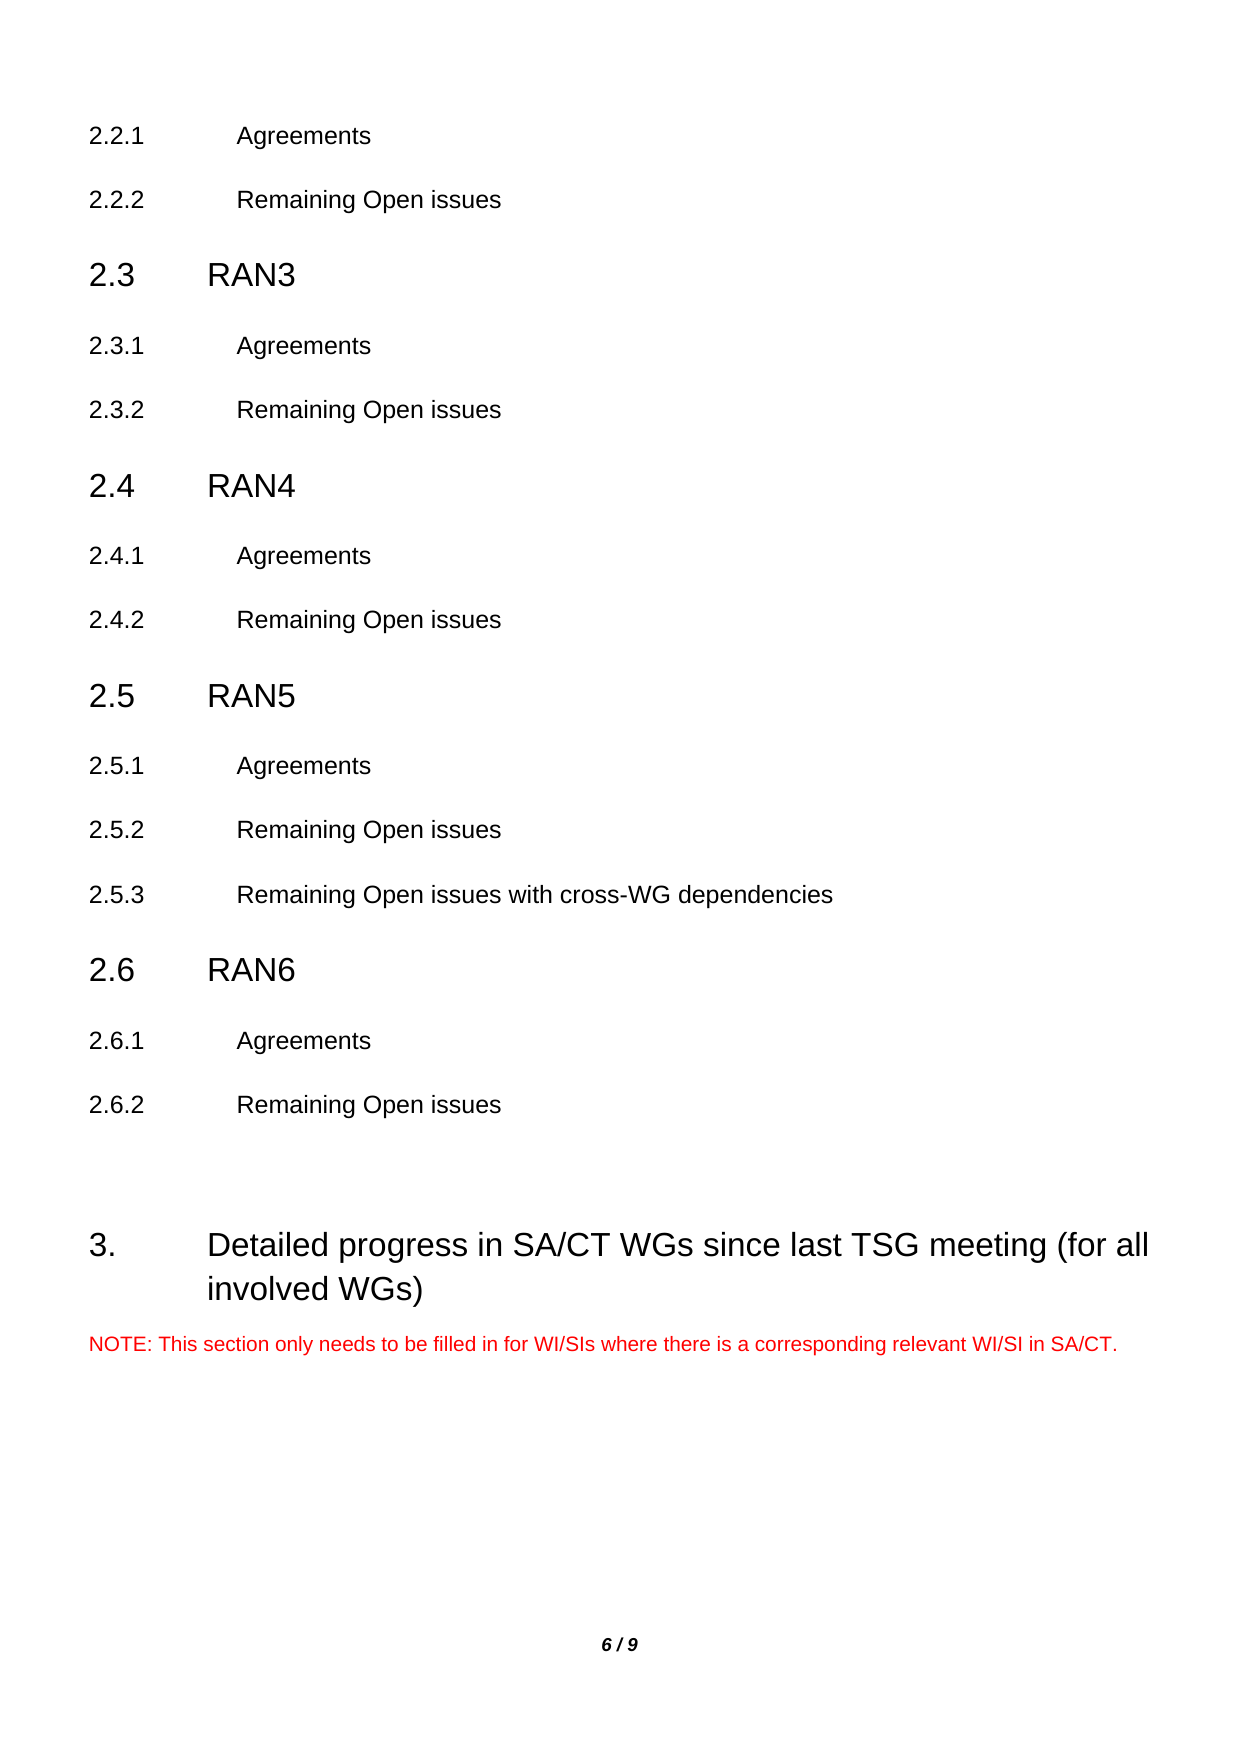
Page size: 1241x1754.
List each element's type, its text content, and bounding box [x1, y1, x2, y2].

subtitle 2.5.2 Remaining Open issues [89, 816, 1152, 844]
subtitle 2.6.1 Agreements [89, 1026, 1152, 1054]
subtitle 2.4.2 Remaining Open issues [89, 605, 1152, 634]
subtitle 2.4.1 Agreements [89, 541, 1152, 570]
subtitle 2.4 RAN4 [89, 466, 1152, 504]
subtitle 2.3.2 Remaining Open issues [89, 395, 1152, 424]
text NOTE: This section only needs to be filled in for WI/SIs where there is a corresponding relevant WI/SI in SA/CT. [89, 1332, 1152, 1356]
subtitle 2.6.2 Remaining Open issues [89, 1090, 1152, 1119]
subtitle 2.6 RAN6 [89, 950, 1152, 989]
subtitle 2.5.1 Agreements [89, 751, 1152, 780]
subtitle 2.3 RAN3 [89, 255, 1152, 294]
subtitle 2.2.1 Agreements [89, 121, 1152, 149]
subtitle 3. Detailed progress in SA/CT WGs since last TSG meeting (for all involved WGs) [89, 1225, 1152, 1307]
subtitle 2.5 RAN5 [89, 676, 1152, 714]
subtitle 2.3.1 Agreements [89, 331, 1152, 359]
subtitle 2.2.2 Remaining Open issues [89, 185, 1152, 214]
subtitle 2.5.3 Remaining Open issues with cross-WG dependencies [89, 880, 1152, 908]
